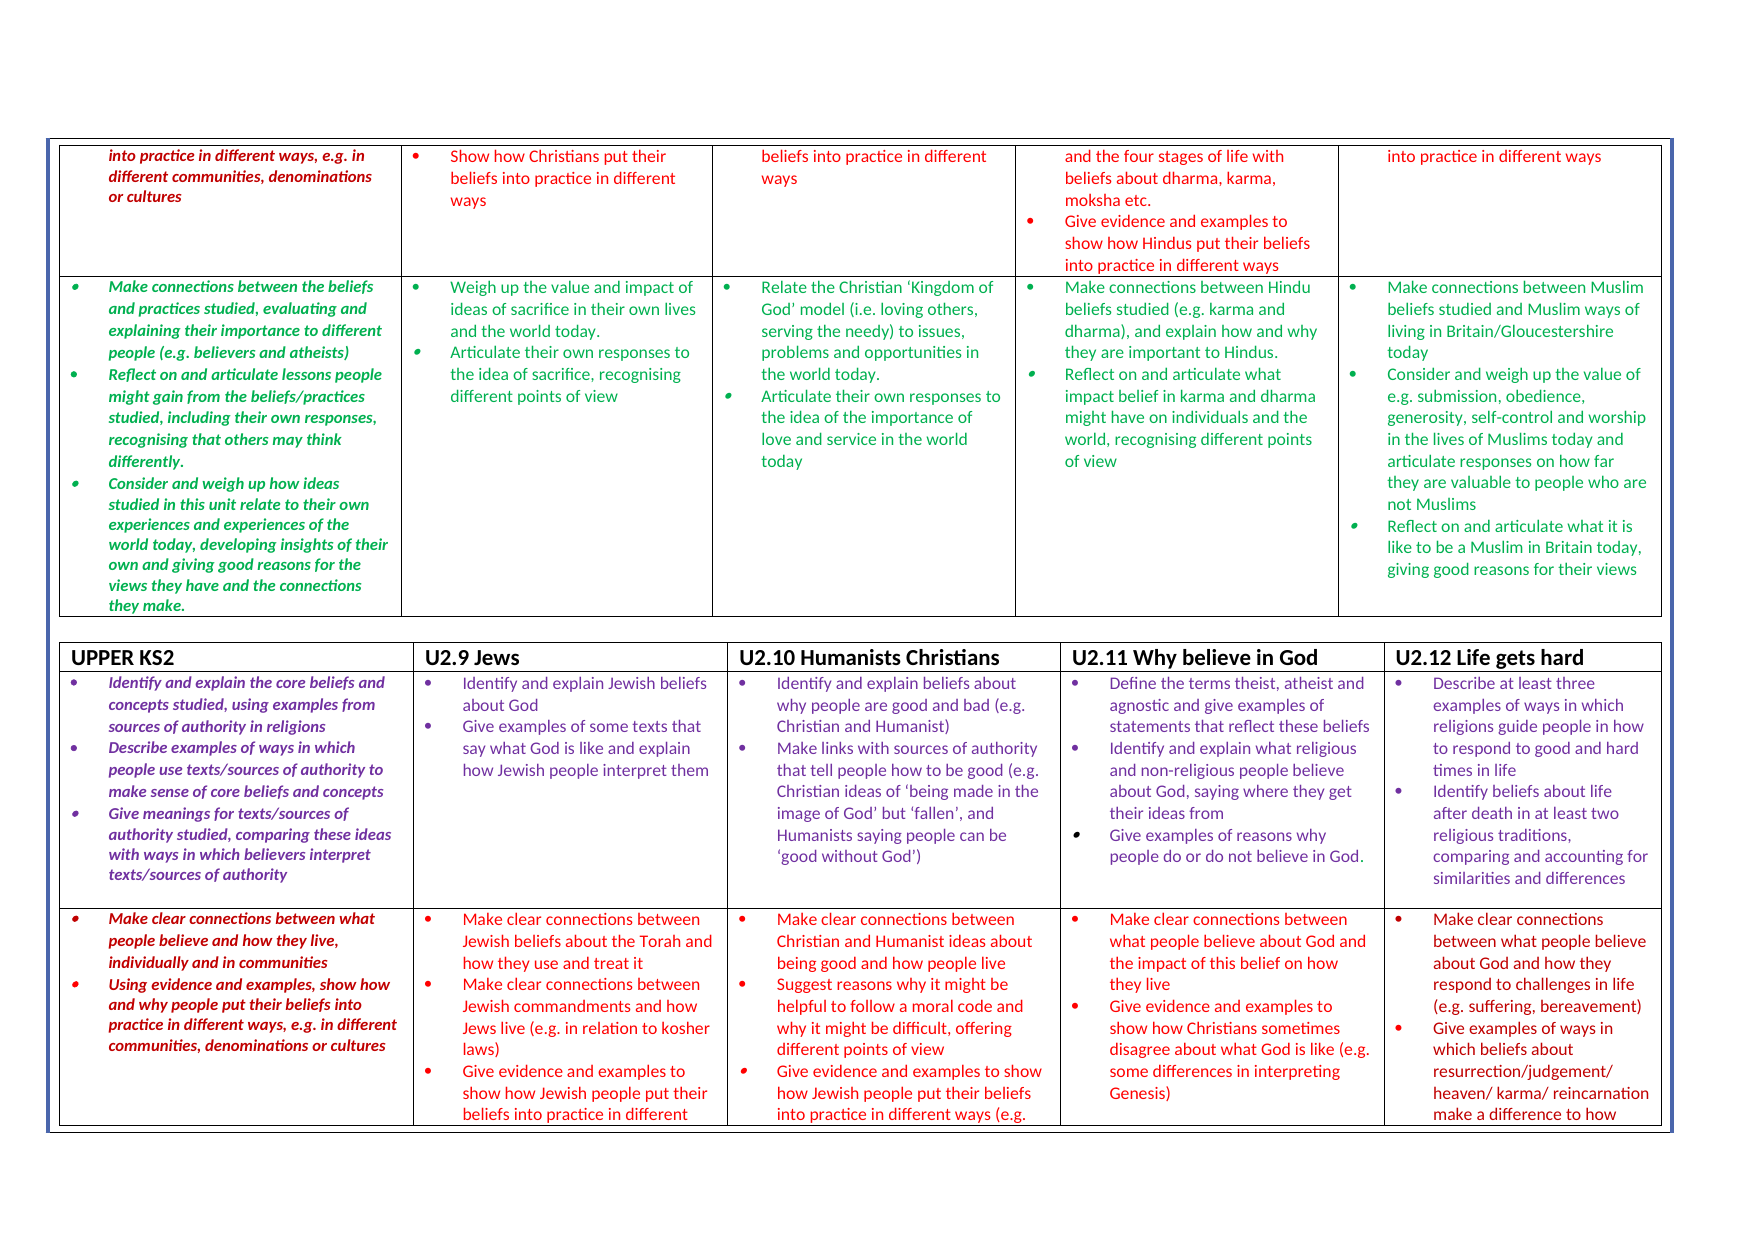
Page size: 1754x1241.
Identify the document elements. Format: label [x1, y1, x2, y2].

table_cell [50, 139, 1670, 1132]
